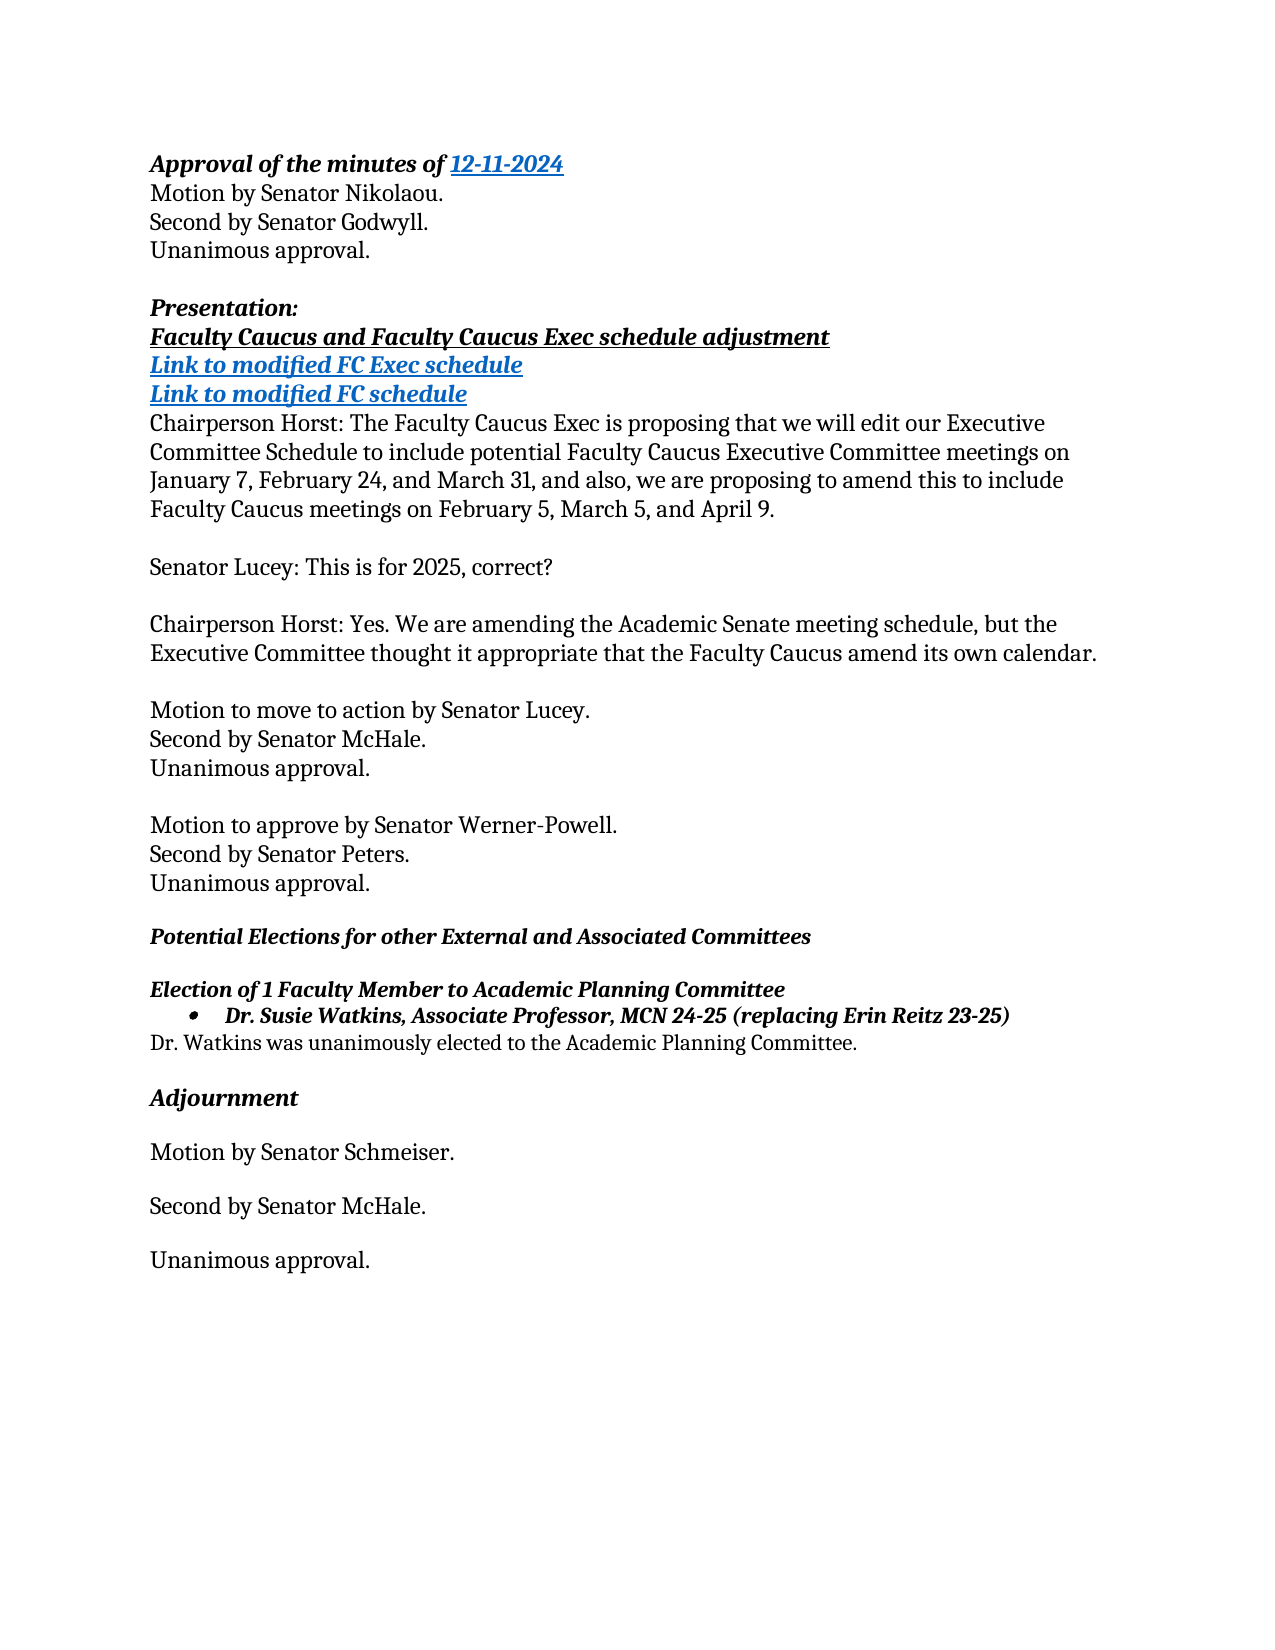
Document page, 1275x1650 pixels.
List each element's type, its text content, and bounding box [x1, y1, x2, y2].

text Second by Senator Godwyll. [150, 207, 1125, 236]
text Potential Elections for other External and Associated Committees [150, 924, 1125, 950]
text Link to modified FC schedule [150, 380, 1125, 409]
text Link to modified FC Exec schedule [150, 351, 1125, 380]
text Unanimous approval. [150, 754, 1125, 782]
text Unanimous approval. [150, 869, 1125, 897]
text Faculty Caucus and Faculty Caucus Exec schedule adjustment [150, 322, 1125, 351]
text Motion to approve by Senator Werner-Powell. [150, 811, 1125, 840]
text Motion by Senator Nikolaou. [150, 179, 1125, 207]
text Unanimous approval. [150, 1246, 1125, 1275]
text Dr. Watkins was unanimously elected to the Academic Planning Committee. [150, 1029, 1125, 1056]
text Approval of the minutes of 12-11-2024 [150, 150, 1125, 179]
list Dr. Susie Watkins, Associate Professor, MCN 24-25 (replacing Erin Reitz 23-25) [187, 1003, 1125, 1029]
text Second by Senator McHale. [150, 725, 1125, 754]
text Motion by Senator Schmeiser. [150, 1138, 1125, 1167]
text Adjournment [150, 1084, 1125, 1113]
text Senator Lucey: This is for 2025, correct? [150, 552, 1125, 581]
text Presentation: [150, 294, 1125, 322]
text Chairperson Horst: Yes. We are amending the Academic Senate meeting schedule, but the Executive Committee thought it appropriate that the Faculty Caucus amend its own calendar. [150, 610, 1125, 667]
text Second by Senator Peters. [150, 840, 1125, 869]
text Second by Senator McHale. [150, 1192, 1125, 1221]
text Election of 1 Faculty Member to Academic Planning Committee [150, 977, 1125, 1003]
text Motion to move to action by Senator Lucey. [150, 696, 1125, 725]
text Unanimous approval. [150, 236, 1125, 265]
text Chairperson Horst: The Faculty Caucus Exec is proposing that we will edit our Executive Committee Schedule to include potential Faculty Caucus Executive Committee meetings on January 7, February 24, and March 31, and also, we are proposing to amend this to include Faculty Caucus meetings on February 5, March 5, and April 9. [150, 409, 1125, 524]
